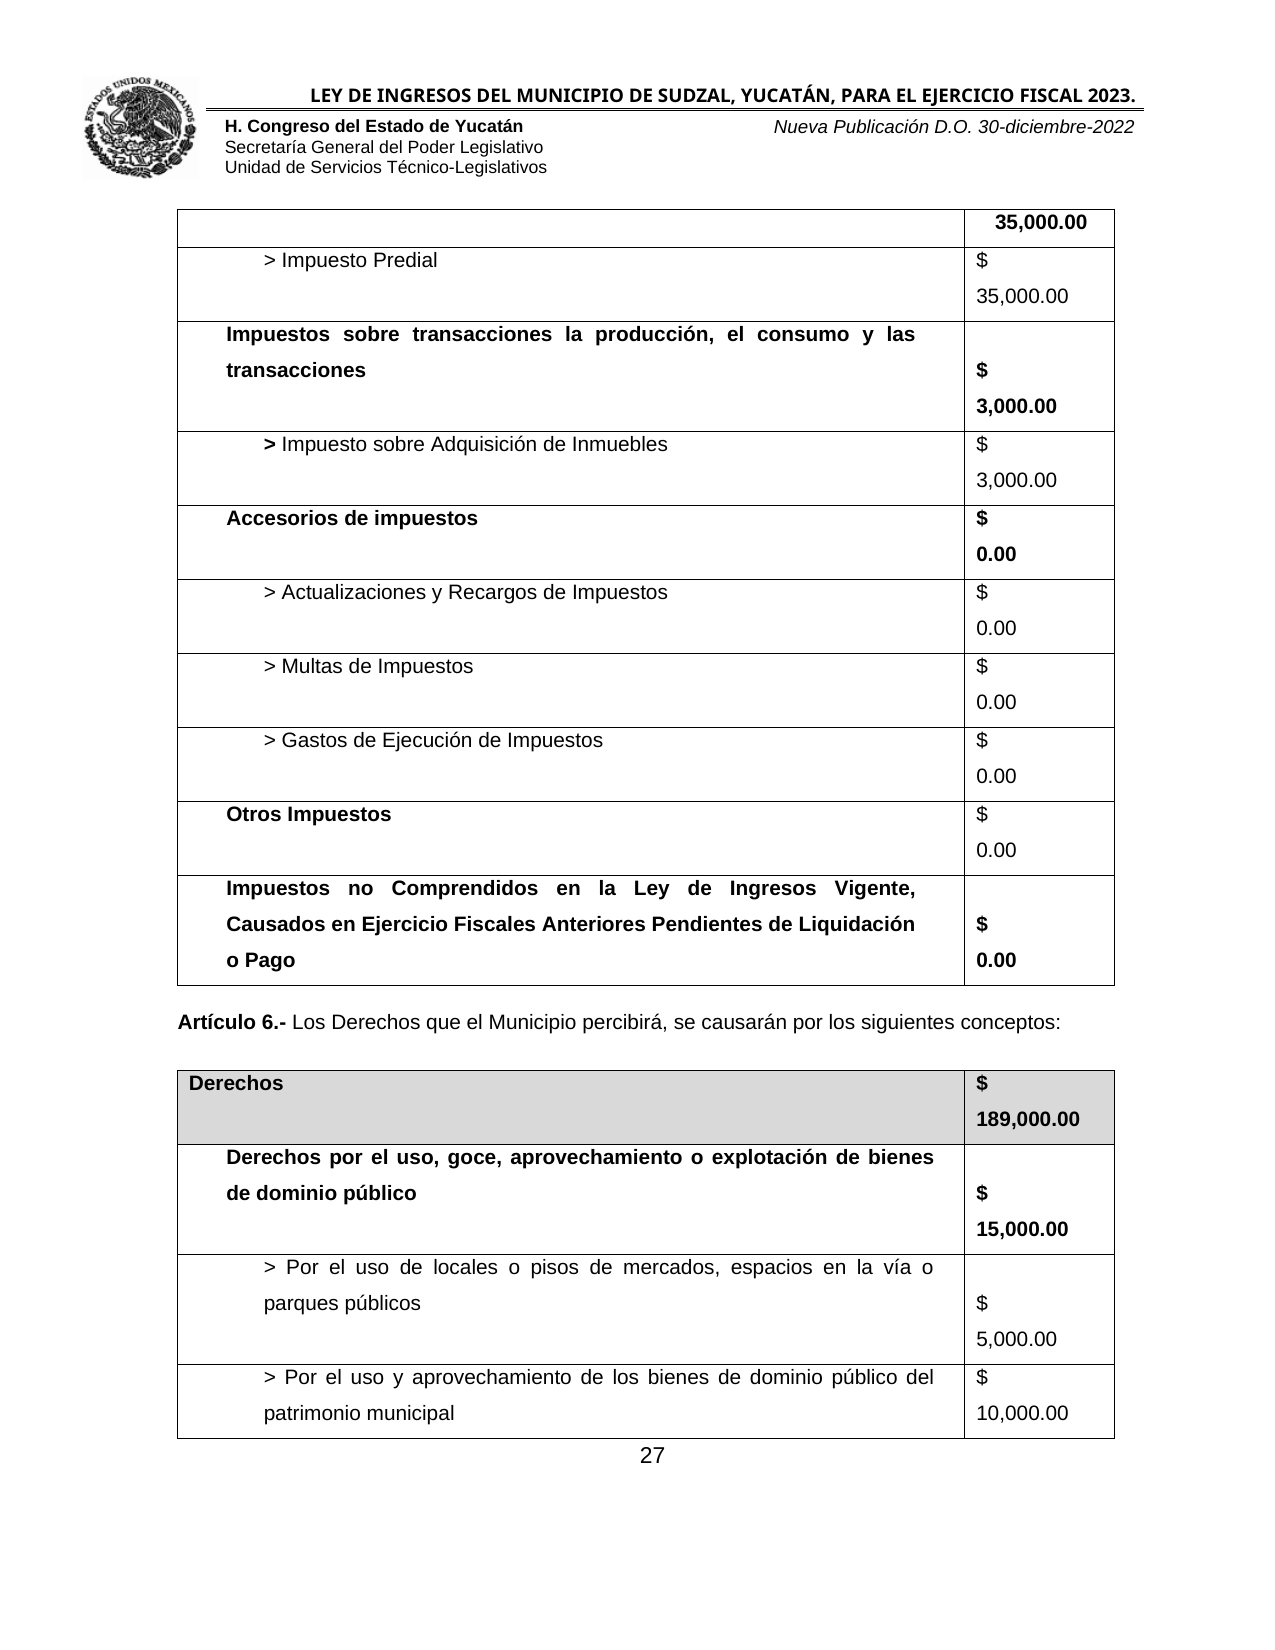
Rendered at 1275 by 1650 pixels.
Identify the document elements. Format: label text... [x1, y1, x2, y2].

table_cell $ 0.00 [965, 654, 1114, 727]
table_cell > Multas de Impuestos [178, 654, 964, 727]
text Artículo 6.- Los Derechos que el Municipio percibirá, se causarán por los siguientes conceptos: [177, 1010, 1127, 1034]
table_cell $ 3,000.00 [965, 432, 1114, 505]
table_cell Accesorios de impuestos [178, 506, 964, 579]
table_cell $ 10,000.00 [965, 1365, 1114, 1438]
table_header $ 189,000.00 [965, 1071, 1114, 1144]
table_cell $ 0.00 [965, 876, 1114, 985]
table_cell > Gastos de Ejecución de Impuestos [178, 728, 964, 801]
table_cell $ 5,000.00 [965, 1255, 1114, 1364]
table_cell Derechos por el uso, goce, aprovechamiento o explotación de bienes de dominio público [178, 1145, 964, 1254]
table_cell Impuestos sobre transacciones la producción, el consumo y las transacciones [178, 322, 964, 431]
table_cell $ 35,000.00 [965, 248, 1114, 321]
table_cell > Impuesto sobre Adquisición de Inmuebles [178, 432, 964, 505]
table_cell $ 0.00 [965, 802, 1114, 875]
table_cell $ 35,000.00 [965, 210, 1114, 247]
table_cell Otros Impuestos [178, 802, 964, 875]
table_cell $ 0.00 [965, 580, 1114, 653]
table_cell $ 15,000.00 [965, 1145, 1114, 1254]
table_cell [178, 210, 964, 247]
table_cell $ 0.00 [965, 506, 1114, 579]
table_cell > Por el uso de locales o pisos de mercados, espacios en la vía o parques públicos [178, 1255, 964, 1364]
table_cell > Por el uso y aprovechamiento de los bienes de dominio público del patrimonio municipal [178, 1365, 964, 1438]
table_header Derechos [178, 1071, 964, 1144]
table_cell Impuestos no Comprendidos en la Ley de Ingresos Vigente, Causados en Ejercicio Fiscales Anteriores Pendientes de Liquidación o Pago [178, 876, 964, 985]
table_cell > Actualizaciones y Recargos de Impuestos [178, 580, 964, 653]
table_cell $ 0.00 [965, 728, 1114, 801]
table_cell > Impuesto Predial [178, 248, 964, 321]
table_cell $ 3,000.00 [965, 322, 1114, 431]
